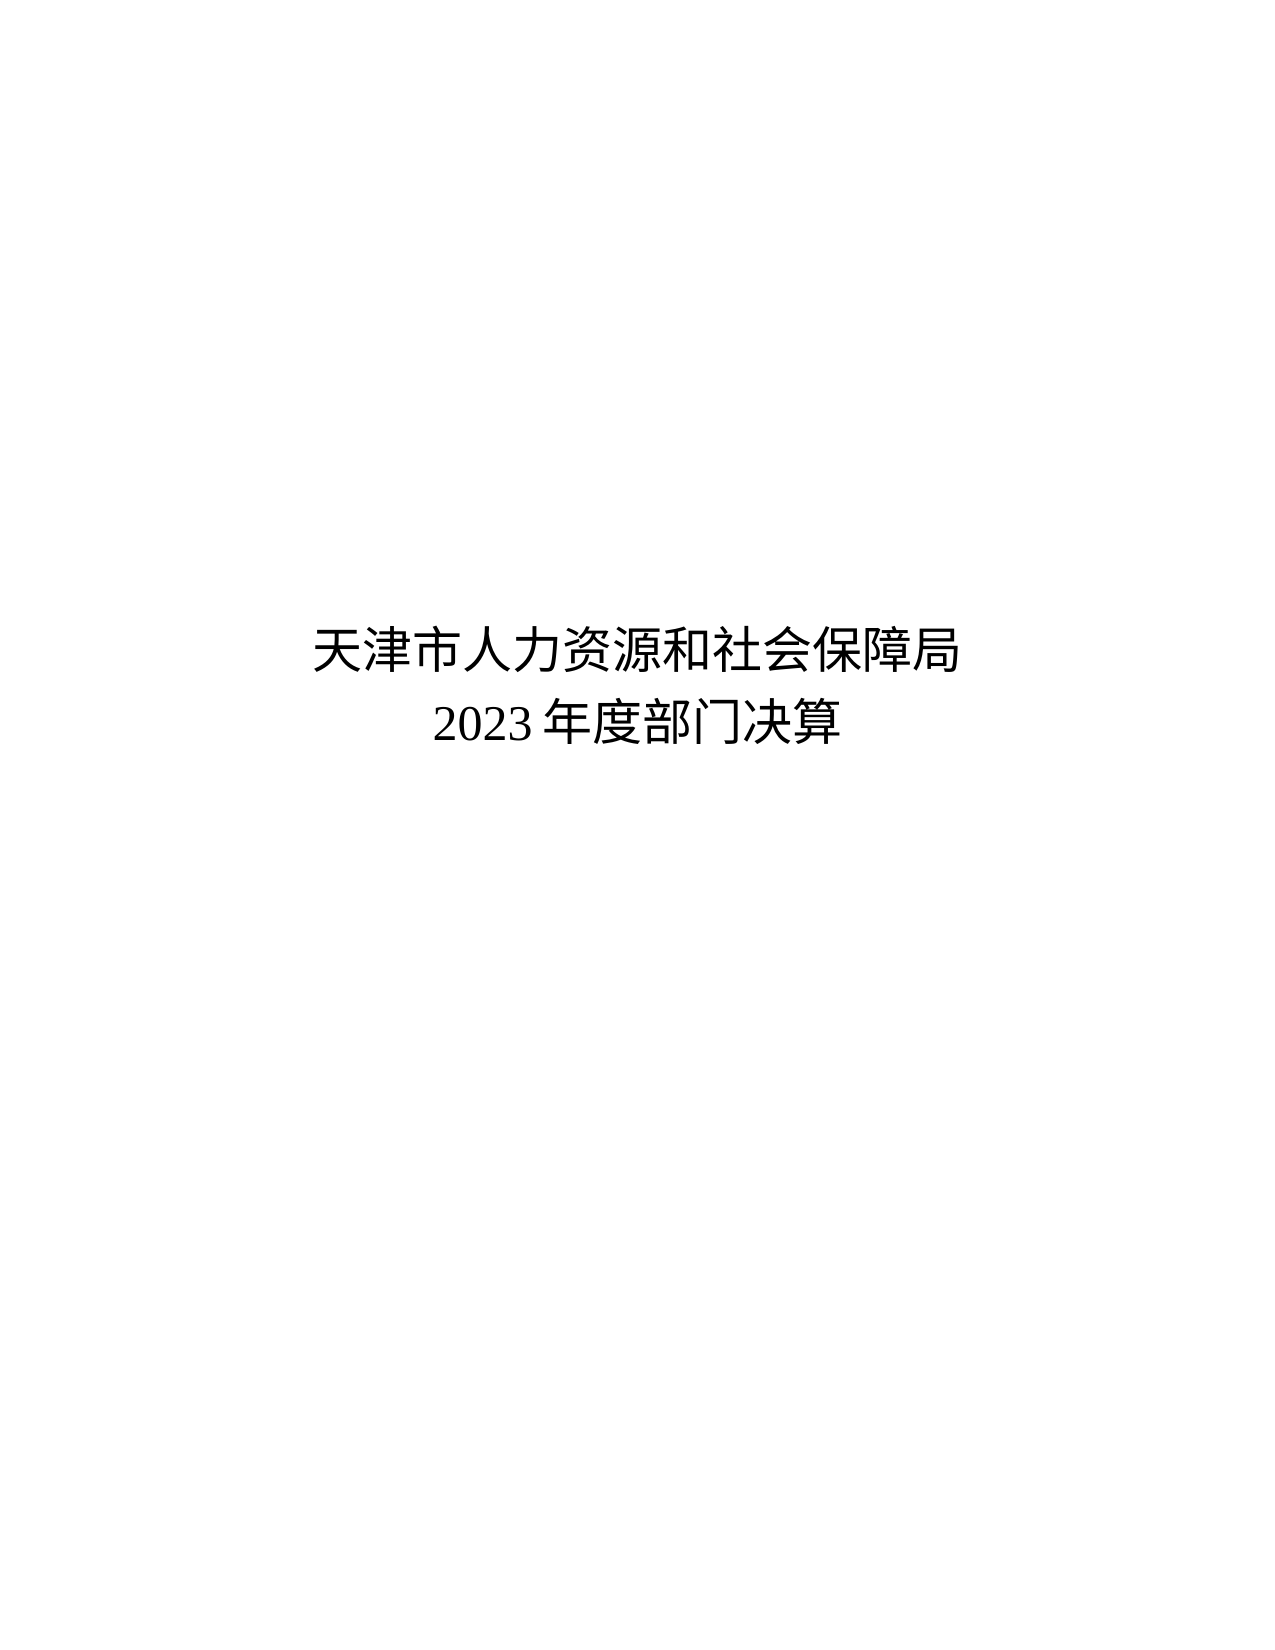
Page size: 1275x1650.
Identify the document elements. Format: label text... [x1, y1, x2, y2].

text 2023年度部门决算 [187, 682, 1087, 755]
text 天津市人力资源和社会保障局 [187, 610, 1087, 682]
